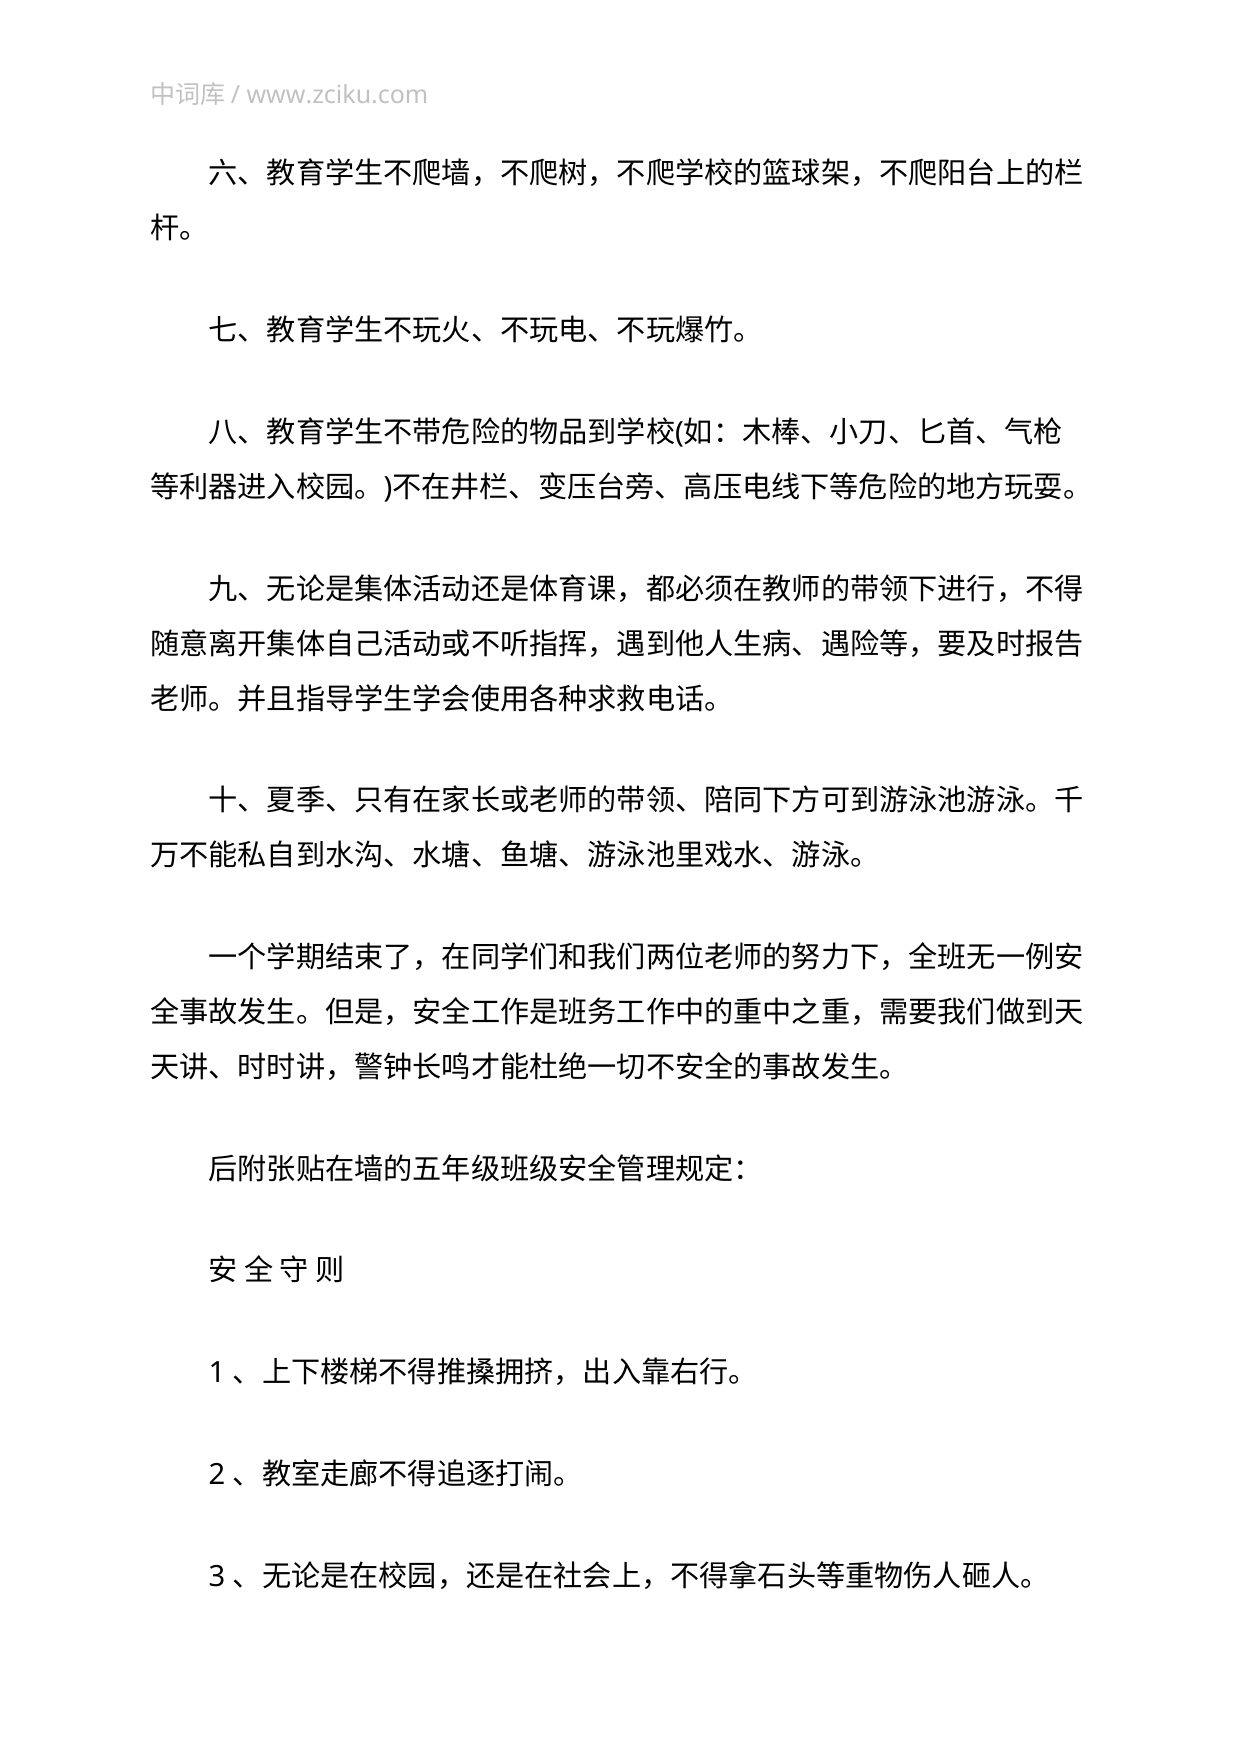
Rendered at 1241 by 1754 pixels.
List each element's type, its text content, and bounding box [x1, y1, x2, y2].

text 1 、上下楼梯不得推搡拥挤，出入靠右行。 [150, 1349, 1090, 1391]
text 八、教育学生不带危险的物品到学校(如：木棒、小刀、匕首、气枪等利器进入校园。)不在井栏、变压台旁、高压电线下等危险的地方玩耍。 [150, 408, 1090, 506]
text 一个学期结束了，在同学们和我们两位老师的努力下，全班无一例安全事故发生。但是，安全工作是班务工作中的重中之重，需要我们做到天天讲、时时讲，警钟长鸣才能杜绝一切不安全的事故发生。 [150, 934, 1090, 1086]
text 2 、教室走廊不得追逐打闹。 [150, 1451, 1090, 1493]
text 七、教育学生不玩火、不玩电、不玩爆竹。 [150, 307, 1090, 349]
text 后附张贴在墙的五年级班级安全管理规定： [150, 1145, 1090, 1187]
text 3 、无论是在校园，还是在社会上，不得拿石头等重物伤人砸人。 [150, 1553, 1090, 1595]
text 安 全 守 则 [150, 1247, 1090, 1289]
text 十、夏季、只有在家长或老师的带领、陪同下方可到游泳池游泳。千万不能私自到水沟、水塘、鱼塘、游泳池里戏水、游泳。 [150, 777, 1090, 874]
text 九、无论是集体活动还是体育课，都必须在教师的带领下进行，不得随意离开集体自己活动或不听指挥，遇到他人生病、遇险等，要及时报告老师。并且指导学生学会使用各种求救电话。 [150, 565, 1090, 717]
text 六、教育学生不爬墙，不爬树，不爬学校的篮球架，不爬阳台上的栏杆。 [150, 150, 1090, 247]
